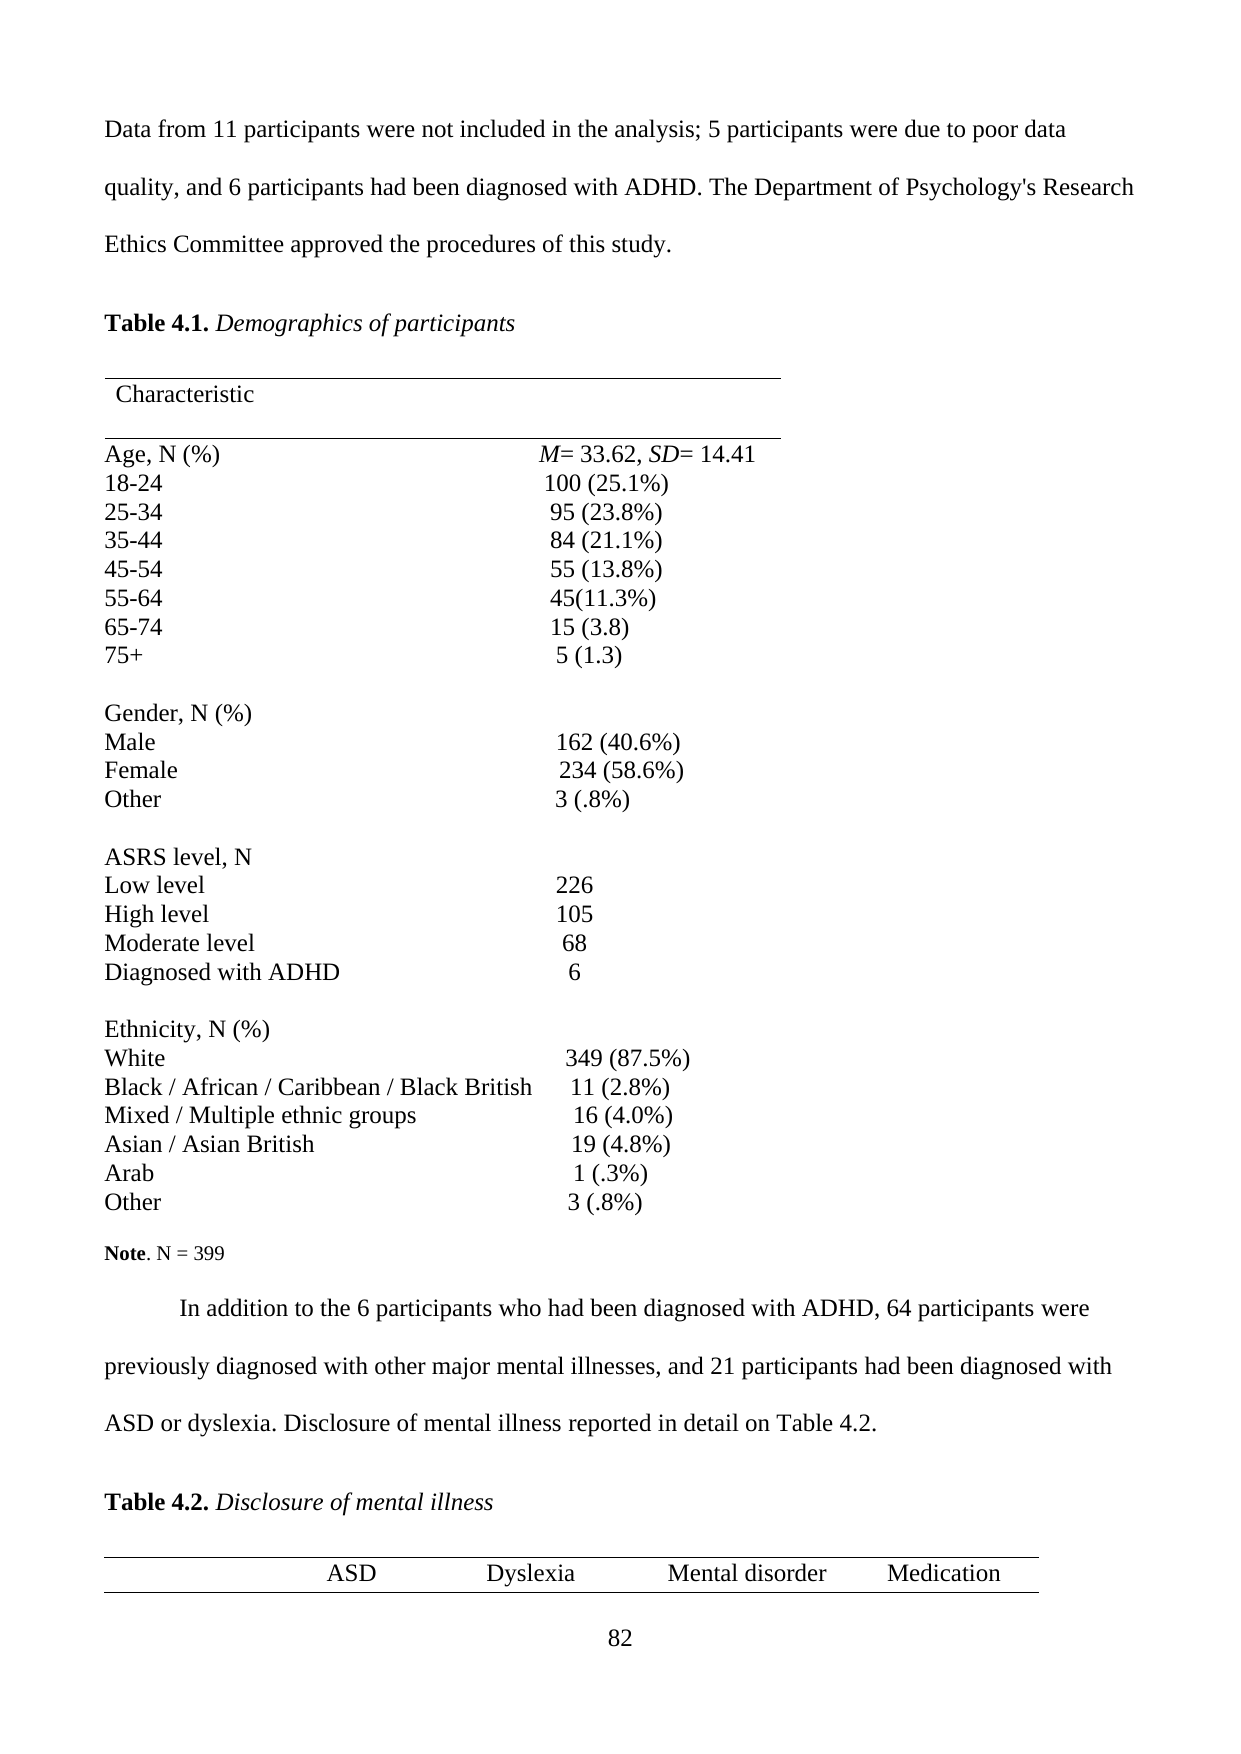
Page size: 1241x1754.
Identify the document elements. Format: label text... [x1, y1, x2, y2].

text 25-34 95 (23.8%) [104, 497, 1136, 525]
text Arab 1 (.3%) [104, 1158, 1136, 1187]
text 75+ 5 (1.3) [104, 640, 1136, 669]
text Low level 226 [104, 870, 1136, 899]
text Asian / Asian British 19 (4.8%) [104, 1129, 1136, 1158]
text Gender, N (%) [104, 698, 1136, 727]
text 35-44 84 (21.1%) [104, 525, 1136, 554]
table_header Characteristic [105, 379, 781, 438]
text High level 105 [104, 899, 1136, 928]
text Female 234 (58.6%) [104, 755, 1136, 784]
table_header ASD [315, 1558, 475, 1592]
text Other 3 (.8%) [104, 1187, 1136, 1215]
text Note. N = 399 [104, 1241, 1136, 1265]
text 55-64 45(11.3%) [104, 583, 1136, 612]
text Other 3 (.8%) [104, 784, 1136, 813]
text Male 162 (40.6%) [104, 727, 1136, 755]
text Moderate level 68 [104, 928, 1136, 957]
table_header [104, 1558, 315, 1592]
text Age, N (%) M= 33.62, SD= 14.41 [104, 439, 1136, 468]
table_header Mental disorder [656, 1558, 876, 1592]
text ASRS level, N [104, 842, 1136, 870]
text White 349 (87.5%) [104, 1043, 1136, 1072]
text Ethnicity, N (%) [104, 1014, 1136, 1043]
table_header Medication [876, 1558, 1039, 1592]
text Data from 11 participants were not included in the analysis; 5 participants were due to poor data quality, and 6 participants had been diagnosed with ADHD. The Department of Psychology's Research Ethics Committee approved the procedures of this study. [104, 114, 1136, 258]
text Black / African / Caribbean / Black British 11 (2.8%) [104, 1072, 1136, 1100]
table_header Dyslexia [475, 1558, 656, 1592]
text 65-74 15 (3.8) [104, 612, 1136, 640]
text 45-54 55 (13.8%) [104, 554, 1136, 583]
text Diagnosed with ADHD 6 [104, 957, 1136, 985]
text Mixed / Multiple ethnic groups 16 (4.0%) [104, 1100, 1136, 1129]
text 18-24 100 (25.1%) [104, 468, 1136, 497]
text In addition to the 6 participants who had been diagnosed with ADHD, 64 participants were previously diagnosed with other major mental illnesses, and 21 participants had been diagnosed with ASD or dyslexia. Disclosure of mental illness reported in detail on Table 4.2. [104, 1293, 1136, 1437]
